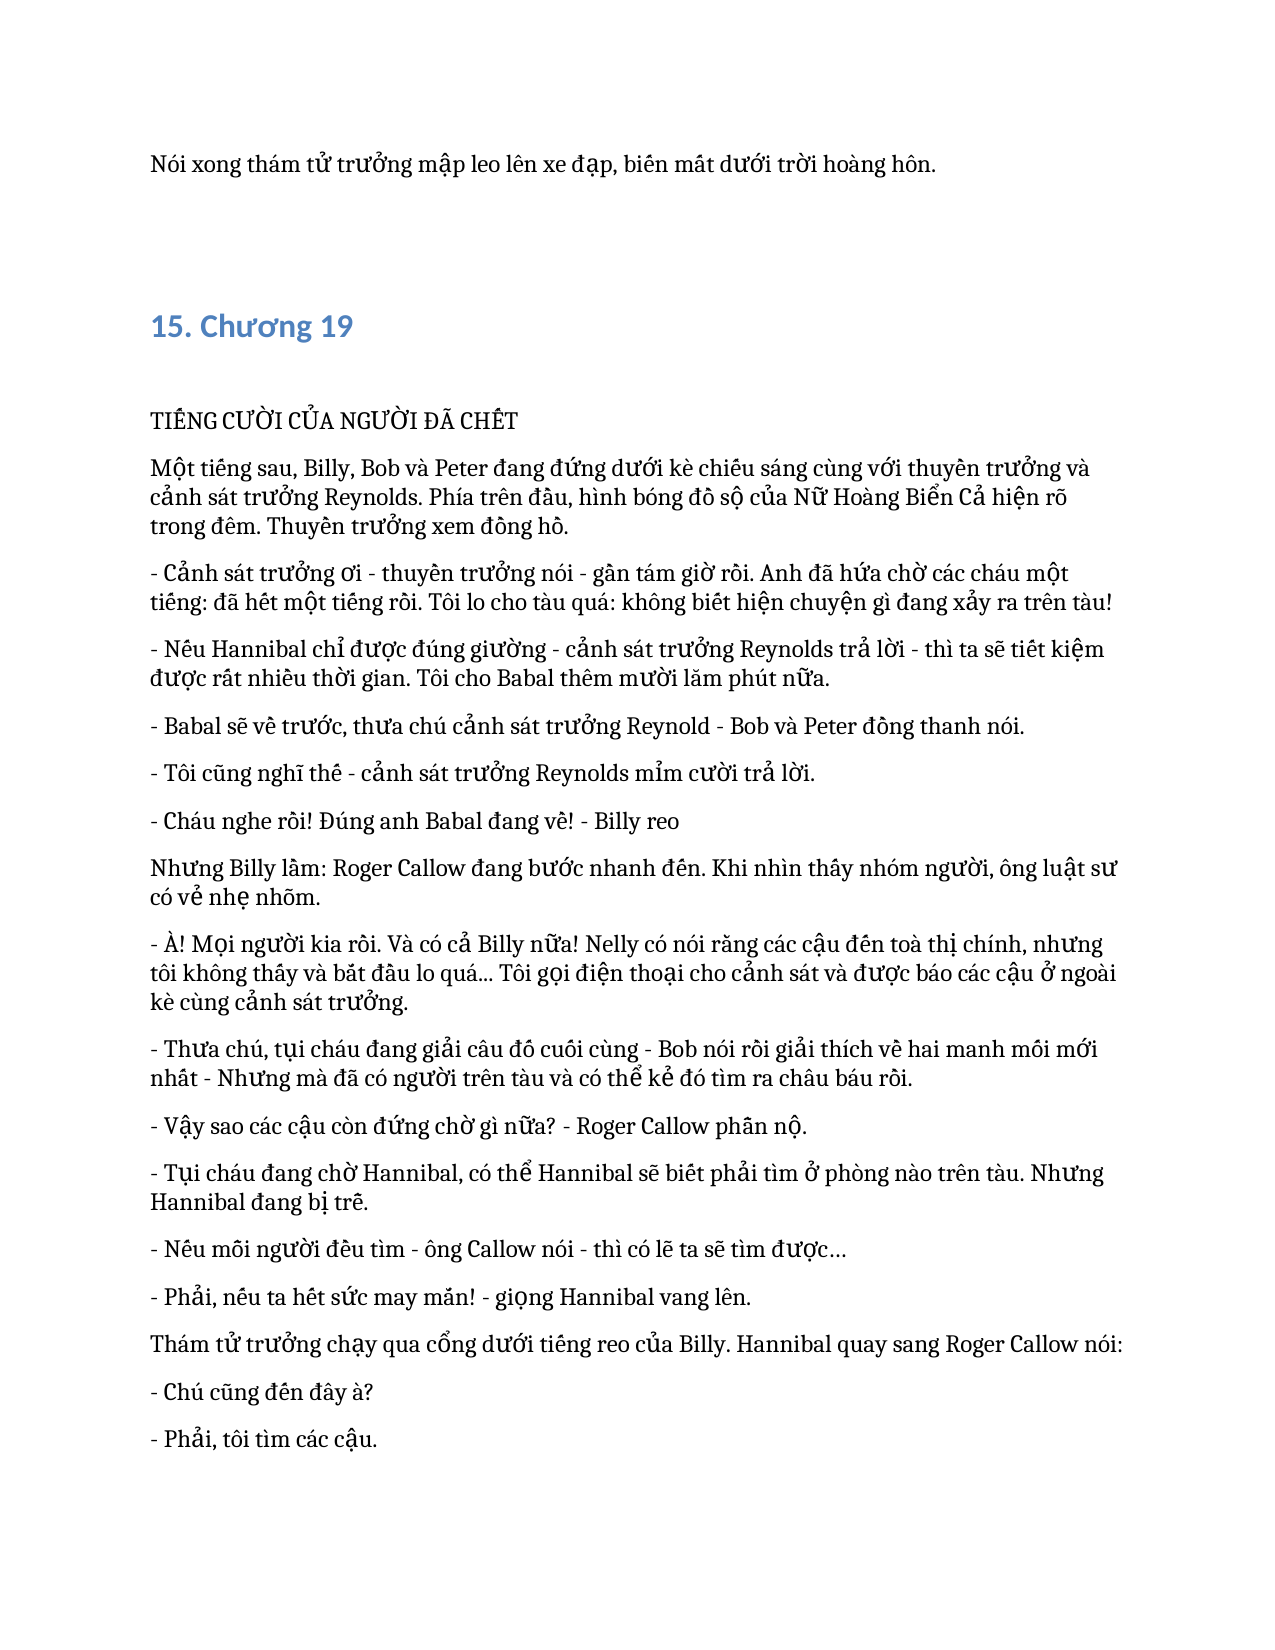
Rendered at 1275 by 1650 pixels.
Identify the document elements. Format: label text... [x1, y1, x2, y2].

text - À! Mọi người kia rồi. Và có cả Billy nữa! Nelly có nói rằng các cậu đến toà thị chính, nhưng tôi không thấy và bắt đầu lo quá... Tôi gọi điện thoại cho cảnh sát và được báo các cậu ở ngoài kè cùng cảnh sát trưởng. [150, 930, 1125, 1017]
text TIẾNG CƯỜI CỦA NGƯỜI ĐÃ CHẾT [150, 349, 1125, 435]
text - Tôi cũng nghĩ thế - cảnh sát trưởng Reynolds mỉm cười trả lời. [150, 759, 1125, 788]
text - Tụi cháu đang chờ Hannibal, có thể Hannibal sẽ biết phải tìm ở phòng nào trên tàu. Nhưng Hannibal đang bị trễ. [150, 1159, 1125, 1217]
text Một tiếng sau, Billy, Bob và Peter đang đứng dưới kè chiếu sáng cùng với thuyền trưởng và cảnh sát trưởng Reynolds. Phía trên đầu, hình bóng đồ sộ của Nữ Hoàng Biển Cả hiện rõ trong đêm. Thuyền trưởng xem đồng hồ. [150, 454, 1125, 540]
text Nhưng Billy lầm: Roger Callow đang bước nhanh đến. Khi nhìn thấy nhóm người, ông luật sư có vẻ nhẹ nhõm. [150, 854, 1125, 912]
text - Nếu mỗi người đều tìm - ông Callow nói - thì có lẽ ta sẽ tìm được… [150, 1235, 1125, 1264]
text Nói xong thám tử trưởng mập leo lên xe đạp, biến mất dưới trời hoàng hôn. [150, 150, 1125, 179]
text - Phải, nếu ta hết sức may mắn! - giọng Hannibal vang lên. [150, 1283, 1125, 1312]
text - Nếu Hannibal chỉ được đúng giường - cảnh sát trưởng Reynolds trả lời - thì ta sẽ tiết kiệm được rất nhiều thời gian. Tôi cho Babal thêm mười lăm phút nữa. [150, 635, 1125, 693]
subtitle 15. Chương 19 [150, 304, 1125, 345]
text - Babal sẽ về trước, thưa chú cảnh sát trưởng Reynold - Bob và Peter đồng thanh nói. [150, 712, 1125, 740]
text - Cảnh sát trưởng ơi - thuyền trưởng nói - gần tám giờ rồi. Anh đã hứa chờ các cháu một tiếng: đã hết một tiếng rồi. Tôi lo cho tàu quá: không biết hiện chuyện gì đang xảy ra trên tàu! [150, 559, 1125, 617]
text Thám tử trưởng chạy qua cổng dưới tiếng reo của Billy. Hannibal quay sang Roger Callow nói: [150, 1330, 1125, 1359]
text - Vậy sao các cậu còn đứng chờ gì nữa? - Roger Callow phẫn nộ. [150, 1112, 1125, 1140]
text - Phải, tôi tìm các cậu. [150, 1425, 1125, 1454]
text - Thưa chú, tụi cháu đang giải câu đố cuối cùng - Bob nói rồi giải thích về hai manh mối mới nhất - Nhưng mà đã có người trên tàu và có thể kẻ đó tìm ra châu báu rồi. [150, 1035, 1125, 1093]
text - Chú cũng đến đây à? [150, 1378, 1125, 1407]
text - Cháu nghe rồi! Đúng anh Babal đang về! - Billy reo [150, 807, 1125, 835]
